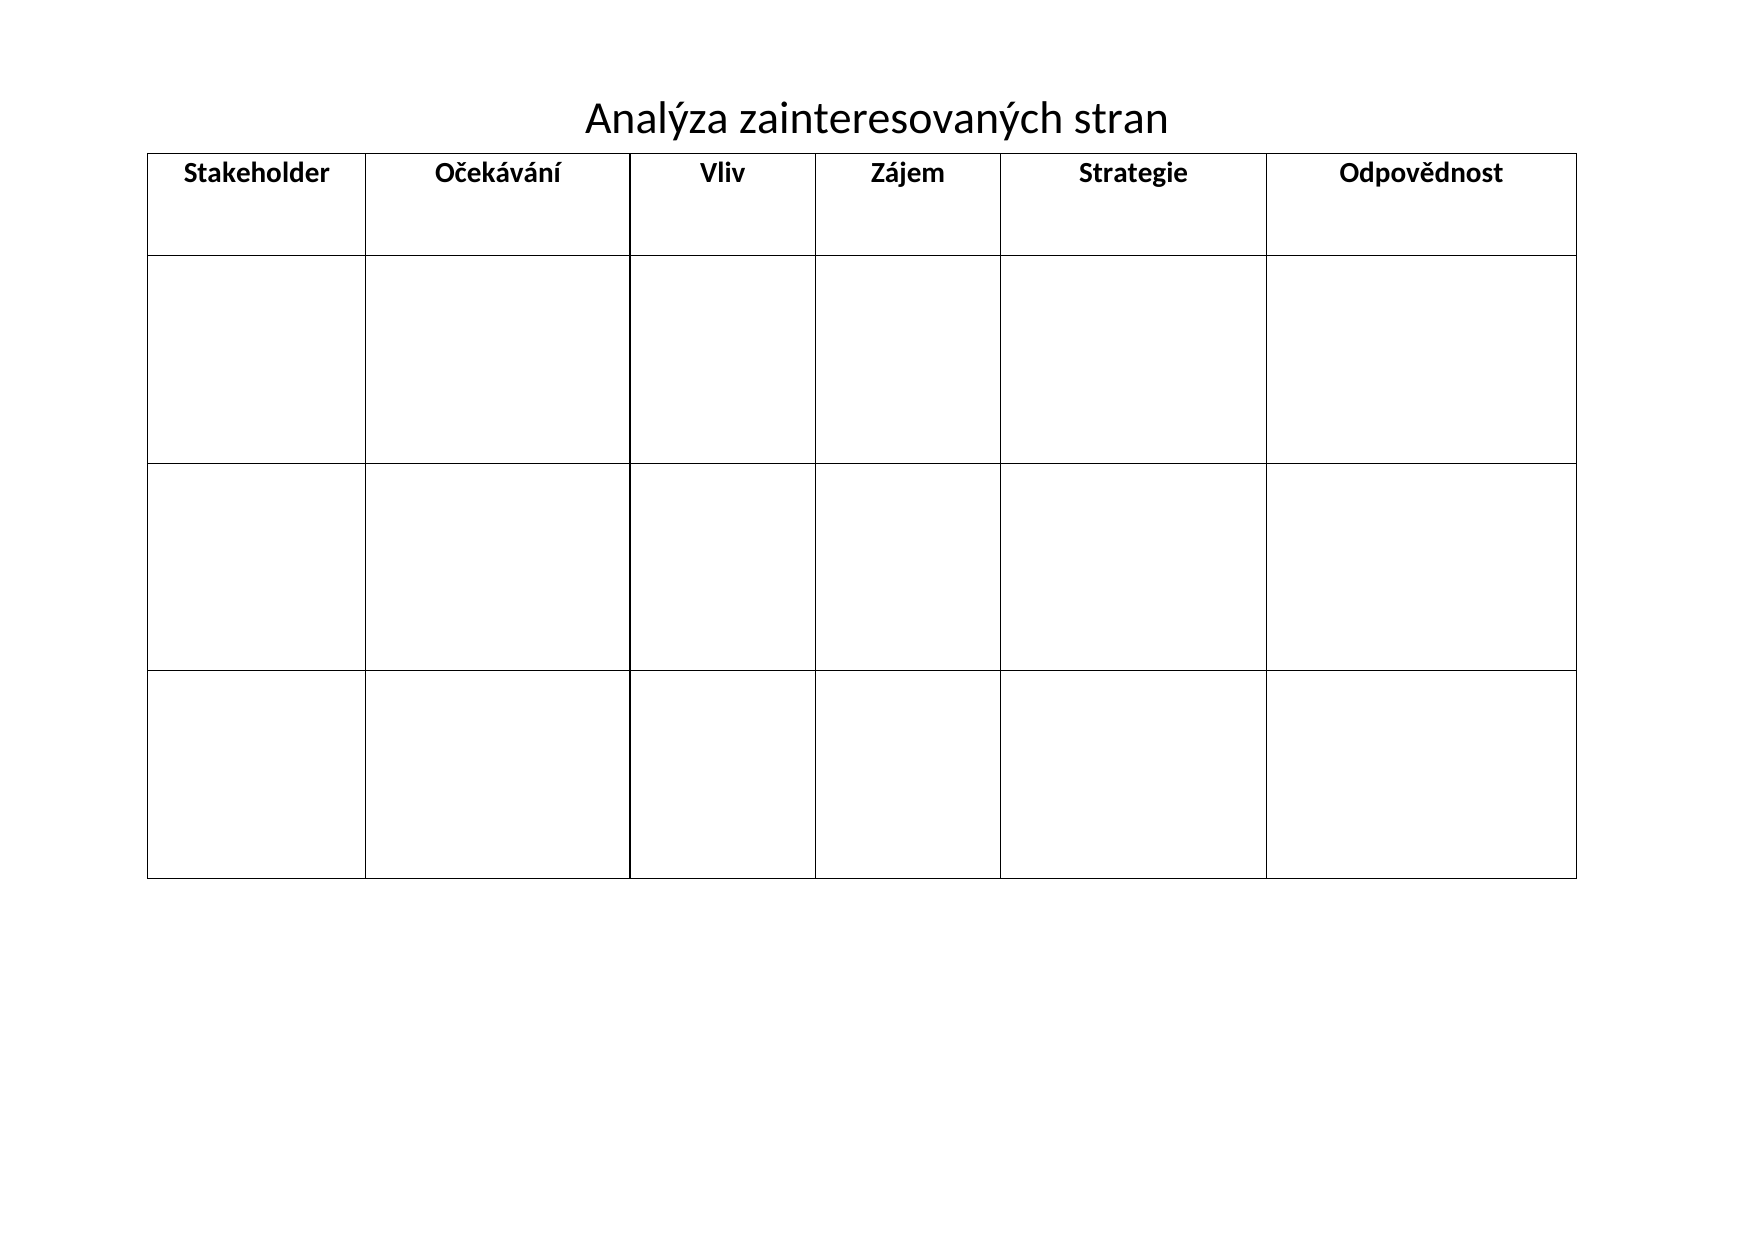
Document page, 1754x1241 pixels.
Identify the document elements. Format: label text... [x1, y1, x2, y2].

table_cell [1267, 464, 1576, 670]
table_cell [816, 464, 1000, 670]
table_cell [1001, 464, 1266, 670]
table_cell [148, 256, 365, 463]
table_cell [366, 671, 629, 878]
table_header Očekávání [366, 154, 629, 255]
table_header Stakeholder [148, 154, 365, 255]
table_cell [816, 256, 1000, 463]
table_cell [1001, 256, 1266, 463]
table_cell [816, 671, 1000, 878]
text Analýza zainteresovaných stran [148, 89, 1606, 144]
table_cell [631, 671, 815, 878]
table_cell [366, 464, 629, 670]
table_cell [148, 671, 365, 878]
table_cell [631, 256, 815, 463]
table_header Odpovědnost [1267, 154, 1576, 255]
table_cell [1001, 671, 1266, 878]
table_cell [631, 464, 815, 670]
table_cell [148, 464, 365, 670]
table_header Zájem [816, 154, 1000, 255]
table_cell [1267, 256, 1576, 463]
table_cell [366, 256, 629, 463]
table_header Strategie [1001, 154, 1266, 255]
table_header Vliv [631, 154, 815, 255]
table_cell [1267, 671, 1576, 878]
